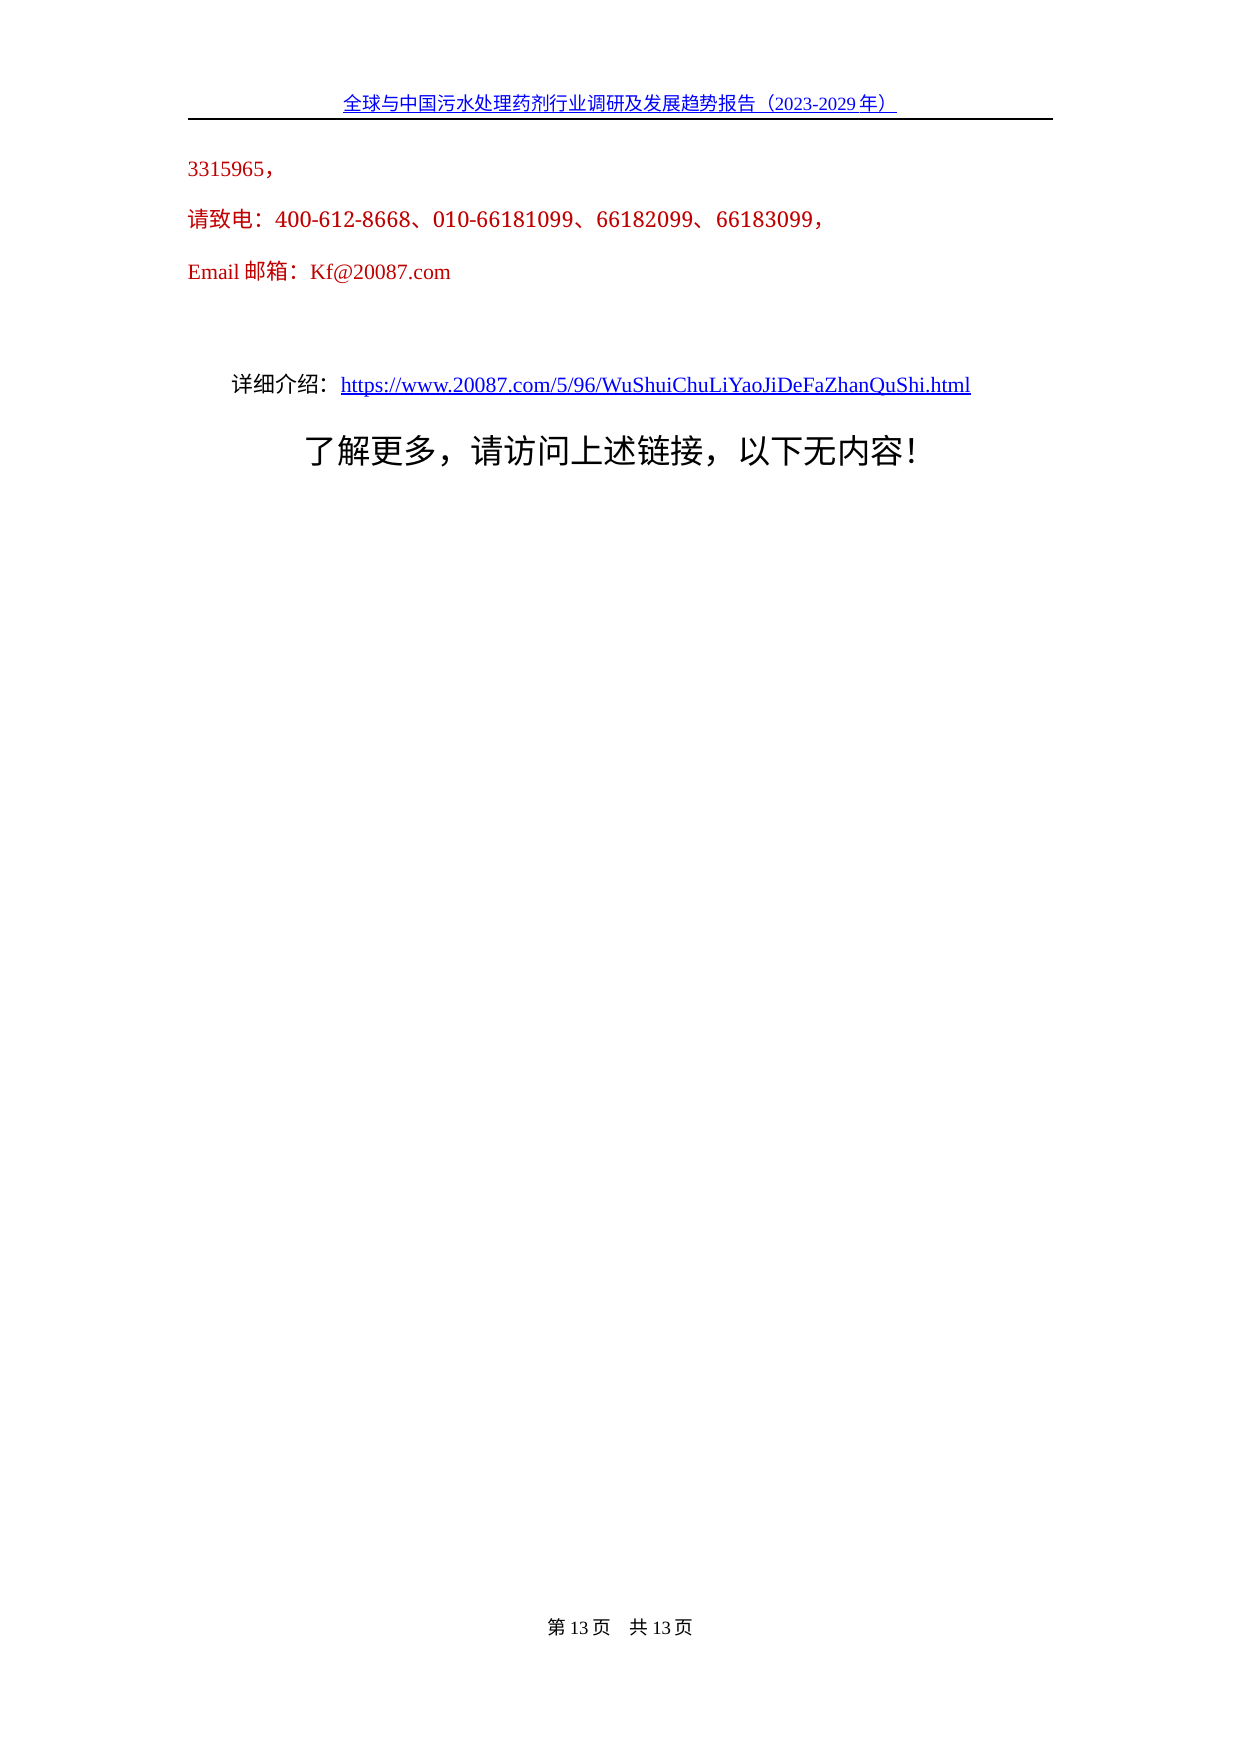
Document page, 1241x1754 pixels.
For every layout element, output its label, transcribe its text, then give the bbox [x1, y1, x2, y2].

title 了解更多，请访问上述链接，以下无内容！ [187, 416, 1053, 481]
text 详细介绍：https://www.20087.com/5/96/WuShuiChuLiYaoJiDeFaZhanQuShi.html [187, 366, 1053, 399]
text 请致电：400-612-8668、010-66181099、66182099、66183099， [187, 202, 1053, 234]
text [187, 150, 1053, 183]
text Email邮箱：Kf@20087.com [187, 253, 1053, 286]
